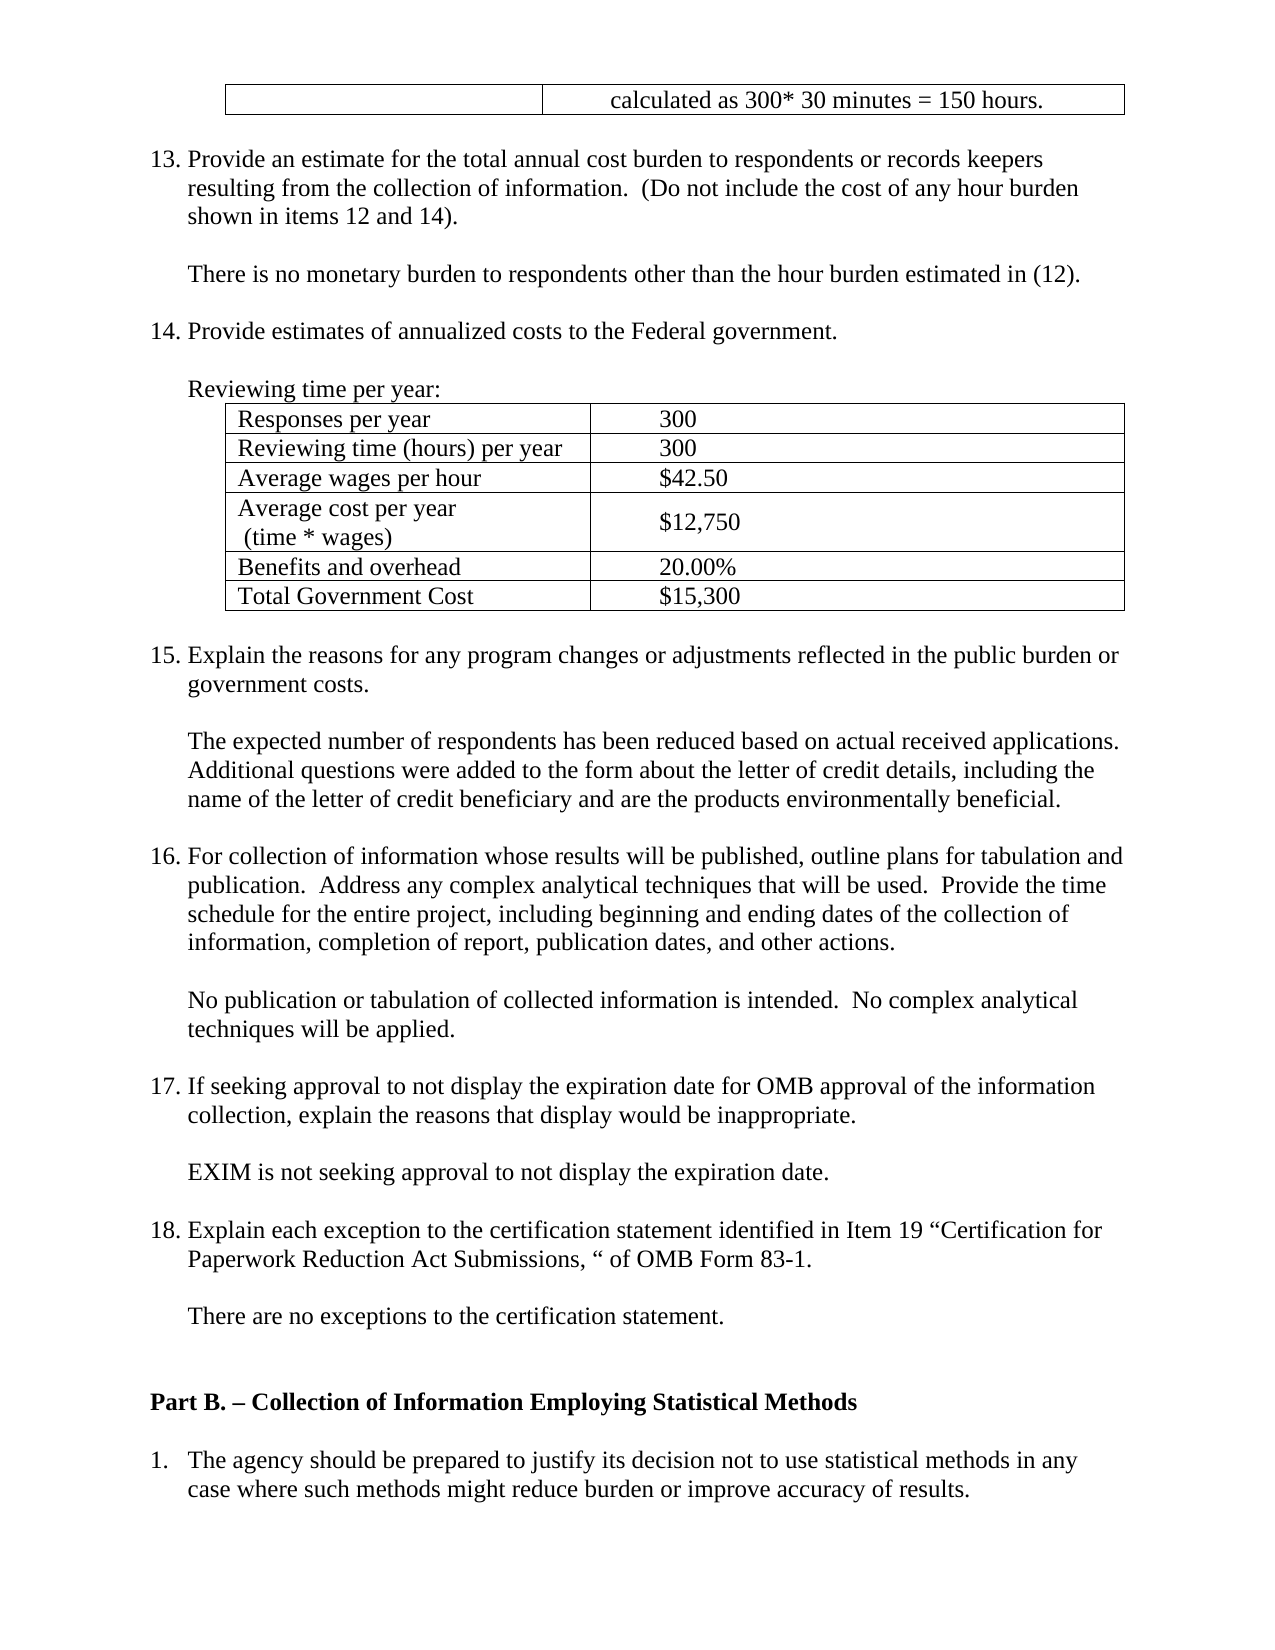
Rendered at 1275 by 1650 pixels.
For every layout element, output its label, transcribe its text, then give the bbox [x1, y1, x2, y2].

list Explain each exception to the certification statement identified in Item 19 “Certification for Paperwork Reduction Act Submissions, “ of OMB Form 83-1. [150, 1215, 1125, 1272]
table_header 300 [591, 404, 1124, 432]
list The agency should be prepared to justify its decision not to use statistical methods in any case where such methods might reduce burden or improve accuracy of results. [150, 1445, 1125, 1502]
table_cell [543, 85, 1124, 114]
list Provide estimates of annualized costs to the Federal government. [150, 316, 1125, 345]
table_header Responses per year [226, 404, 590, 432]
table_cell $42.50 [591, 463, 1124, 492]
list Provide an estimate for the total annual cost burden to respondents or records keepers resulting from the collection of information. (Do not include the cost of any hour burden shown in items 12 and 14). [150, 144, 1125, 230]
table_cell Benefits and overhead [226, 552, 590, 580]
text Additional questions were added to the form about the letter of credit details, including the name of the letter of credit beneficiary and are the products environmentally beneficial. [187, 755, 1125, 812]
table_cell Total Government Cost [226, 581, 590, 610]
table_cell 300 [591, 434, 1124, 462]
table_cell $15,300 [591, 581, 1124, 610]
text EXIM is not seeking approval to not display the expiration date. [187, 1157, 1125, 1186]
list For collection of information whose results will be published, outline plans for tabulation and publication. Address any complex analytical techniques that will be used. Provide the time schedule for the entire project, including beginning and ending dates of the collection of information, completion of report, publication dates, and other actions. [150, 841, 1125, 956]
table_cell Average wages per hour [226, 463, 590, 492]
text No publication or tabulation of collected information is intended. No complex analytical techniques will be applied. [187, 985, 1125, 1071]
text There is no monetary burden to respondents other than the hour burden estimated in (12). [187, 259, 1125, 288]
list If seeking approval to not display the expiration date for OMB approval of the information collection, explain the reasons that display would be inappropriate. [150, 1071, 1125, 1129]
text There are no exceptions to the certification statement. [187, 1301, 1125, 1330]
table_cell 20.00% [591, 552, 1124, 580]
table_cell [226, 85, 542, 114]
table_cell Reviewing time (hours) per year [226, 434, 590, 462]
table_cell $12,750 [591, 493, 1124, 551]
table_cell Average cost per year (time * wages) [226, 493, 590, 551]
text The expected number of respondents has been reduced based on actual received applications. [187, 726, 1125, 755]
text Reviewing time per year: [187, 374, 1125, 403]
text Part B. – Collection of Information Employing Statistical Methods [150, 1387, 1125, 1416]
list Explain the reasons for any program changes or adjustments reflected in the public burden or government costs. [150, 640, 1125, 697]
